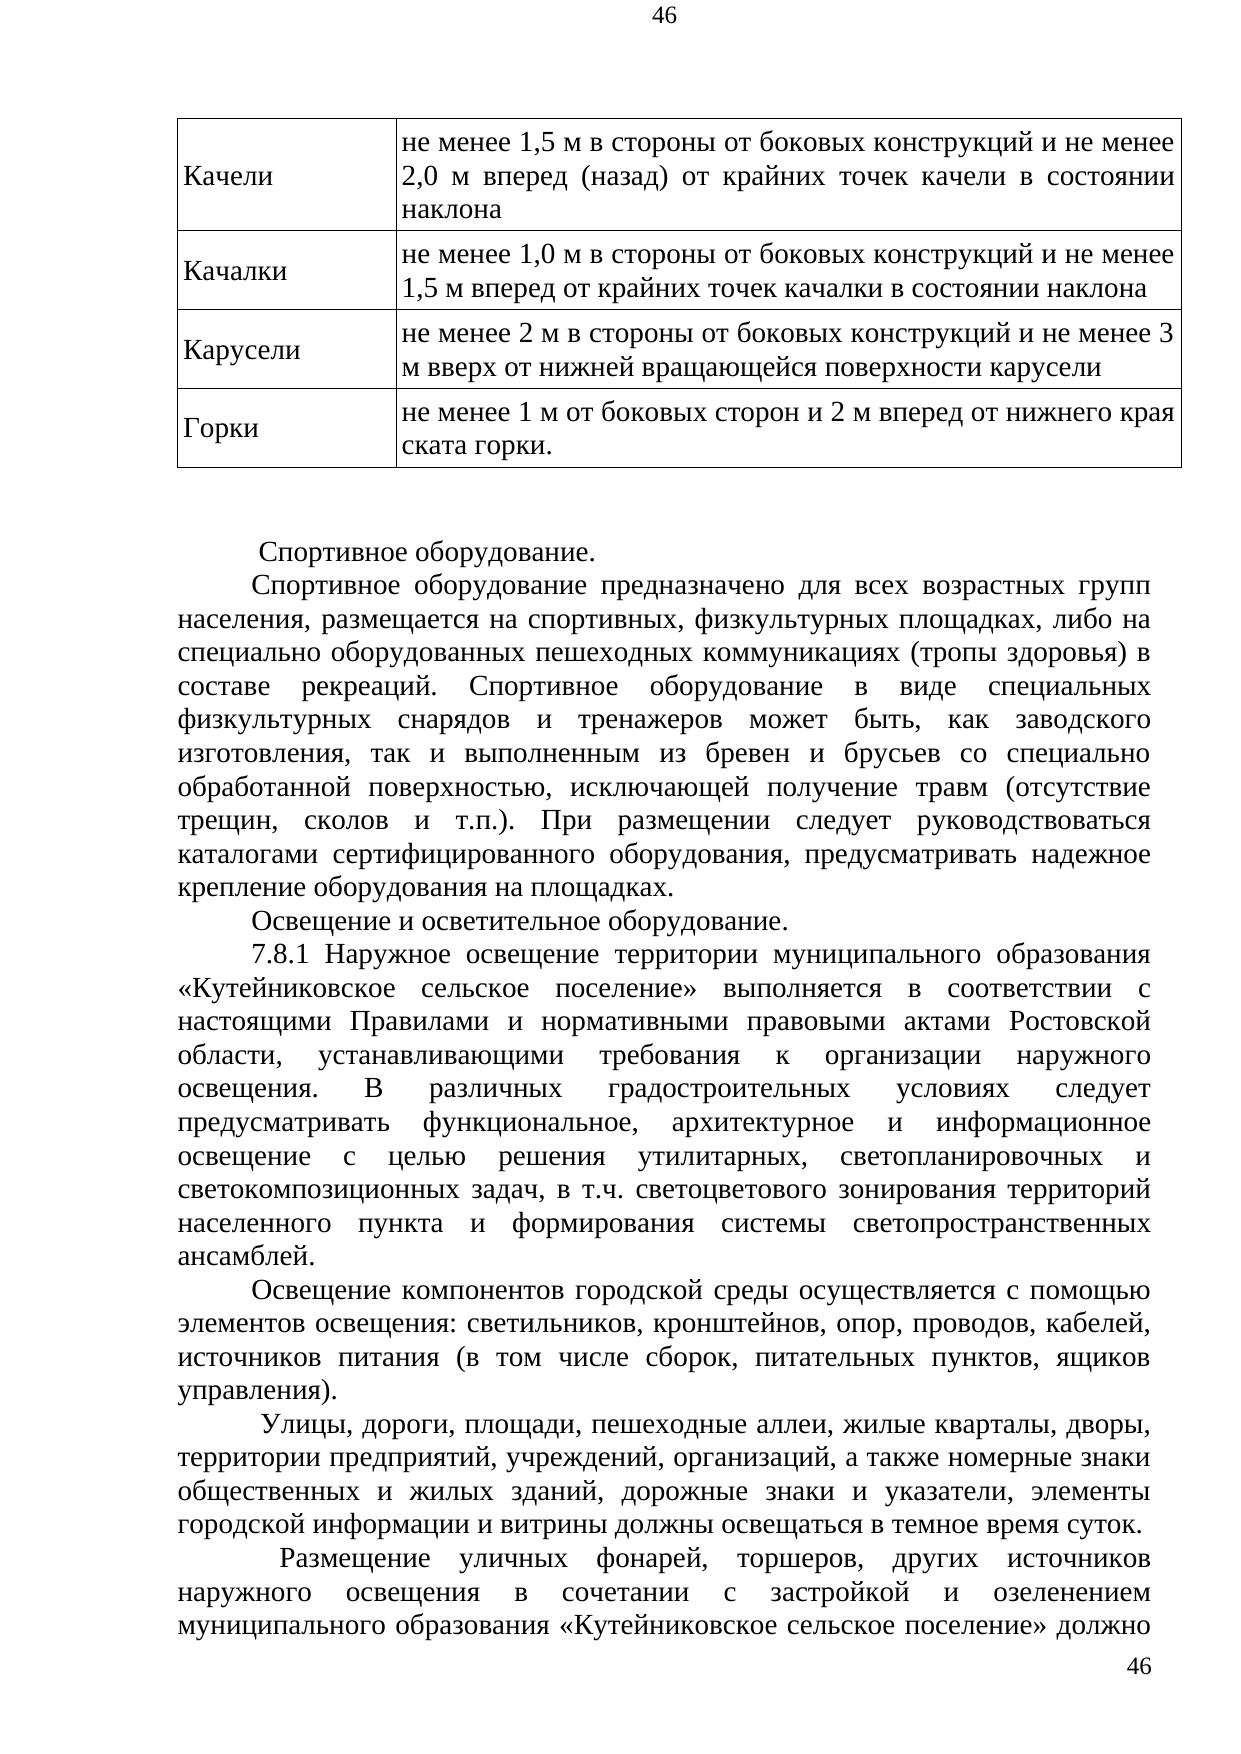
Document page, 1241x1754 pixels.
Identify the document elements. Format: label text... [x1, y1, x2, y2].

table_cell Горки [178, 389, 396, 467]
table_cell не менее 2 м в стороны от боковых конструкций и не менее 3 м вверх от нижней вращающейся поверхности карусели [397, 310, 1181, 388]
text Освещение компонентов городской среды осуществляется с помощью элементов освещения: светильников, кронштейнов, опор, проводов, кабелей, источников питания (в том числе сборок, питательных пунктов, ящиков управления). [177, 1272, 1152, 1406]
table_cell не менее 1,5 м в стороны от боковых конструкций и не менее 2,0 м вперед (назад) от крайних точек качели в состоянии наклона [397, 119, 1181, 230]
text Улицы, дороги, площади, пешеходные аллеи, жилые кварталы, дворы, территории предприятий, учреждений, организаций, а также номерные знаки общественных и жилых зданий, дорожные знаки и указатели, элементы городской информации и витрины должны освещаться в темное время суток. [177, 1406, 1152, 1540]
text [177, 1540, 1152, 1641]
table_cell Качалки [178, 231, 396, 309]
text Спортивное оборудование предназначено для всех возрастных групп населения, размещается на спортивных, физкультурных площадках, либо на специально оборудованных пешеходных коммуникациях (тропы здоровья) в составе рекреаций. Спортивное оборудование в виде специальных физкультурных снарядов и тренажеров может быть, как заводского изготовления, так и выполненным из бревен и брусьев со специально обработанной поверхностью, исключающей получение травм (отсутствие трещин, сколов и т.п.). При размещении следует руководствоваться каталогами сертифицированного оборудования, предусматривать надежное крепление оборудования на площадках. [177, 567, 1152, 903]
text Освещение и осветительное оборудование. [177, 903, 1152, 936]
table_cell не менее 1,0 м в стороны от боковых конструкций и не менее 1,5 м вперед от крайних точек качалки в состоянии наклона [397, 231, 1181, 309]
table_cell не менее 1 м от боковых сторон и 2 м вперед от нижнего края ската горки. [397, 389, 1181, 467]
text Спортивное оборудование. [177, 534, 1152, 567]
table_cell Качели [178, 119, 396, 230]
text 7.8.1 Наружное освещение территории муниципального образования «Кутейниковское сельское поселение» выполняется в соответствии с настоящими Правилами и нормативными правовыми актами Ростовской области, устанавливающими требования к организации наружного освещения. В различных градостроительных условиях следует предусматривать функциональное, архитектурное и информационное освещение с целью решения утилитарных, светопланировочных и светокомпозиционных задач, в т.ч. светоцветового зонирования территорий населенного пункта и формирования системы светопространственных ансамблей. [177, 936, 1152, 1272]
table_cell Карусели [178, 310, 396, 388]
